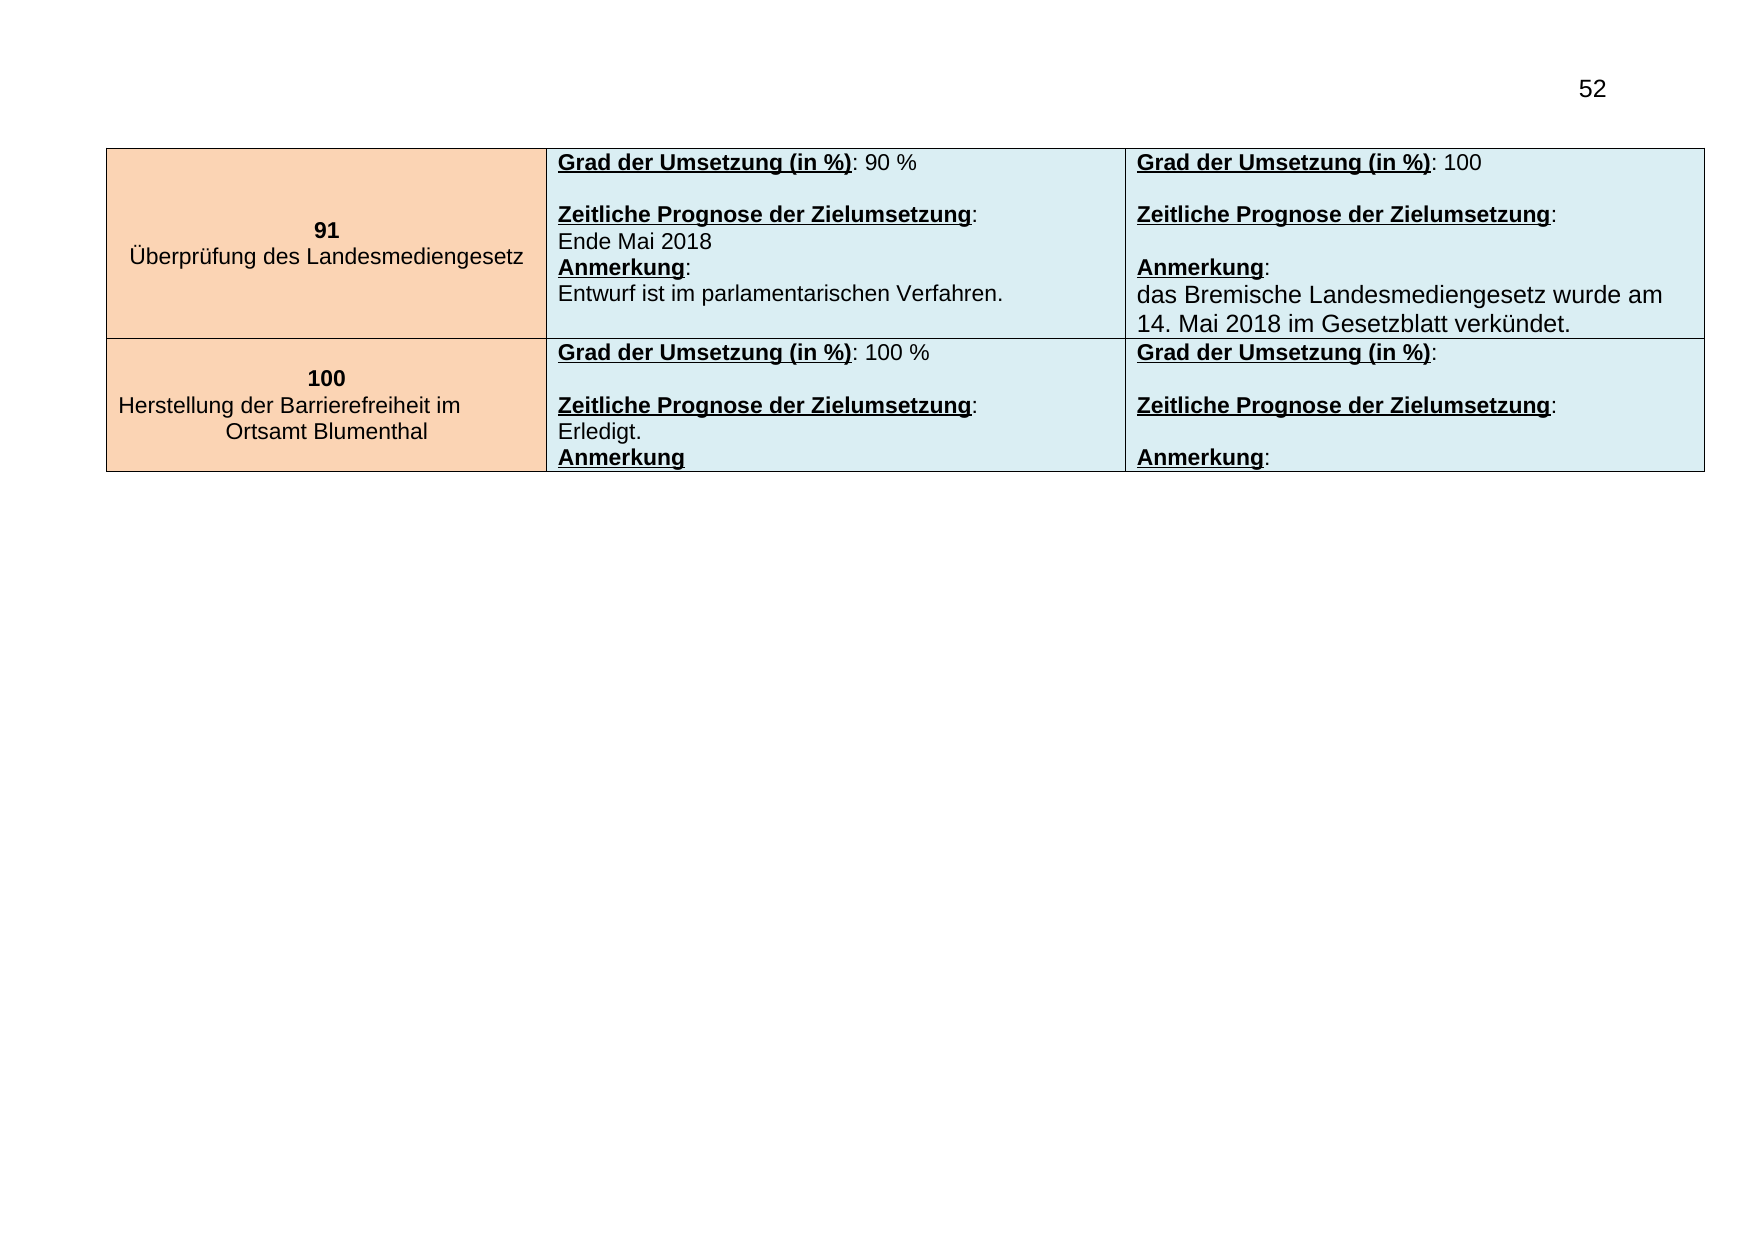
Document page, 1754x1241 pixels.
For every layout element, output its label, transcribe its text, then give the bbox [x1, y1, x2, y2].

table_cell Grad der Umsetzung (in %): 100 % Zeitliche Prognose der Zielumsetzung: Erledigt. Anmerkung [547, 339, 1125, 471]
table_cell 100 Herstellung der Barrierefreiheit im Ortsamt Blumenthal [107, 339, 546, 471]
table_header Grad der Umsetzung (in %): 100 Zeitliche Prognose der Zielumsetzung: Anmerkung: das Bremische Landesmediengesetz wurde am 14. Mai 2018 im Gesetzblatt verkündet. [1126, 149, 1704, 338]
table_header Grad der Umsetzung (in %): 90 % Zeitliche Prognose der Zielumsetzung: Ende Mai 2018 Anmerkung: Entwurf ist im parlamentarischen Verfahren. [547, 149, 1125, 338]
table_header 91 Überprüfung des Landesmediengesetz [107, 149, 546, 338]
table_cell Grad der Umsetzung (in %): Zeitliche Prognose der Zielumsetzung: Anmerkung: [1126, 339, 1704, 471]
